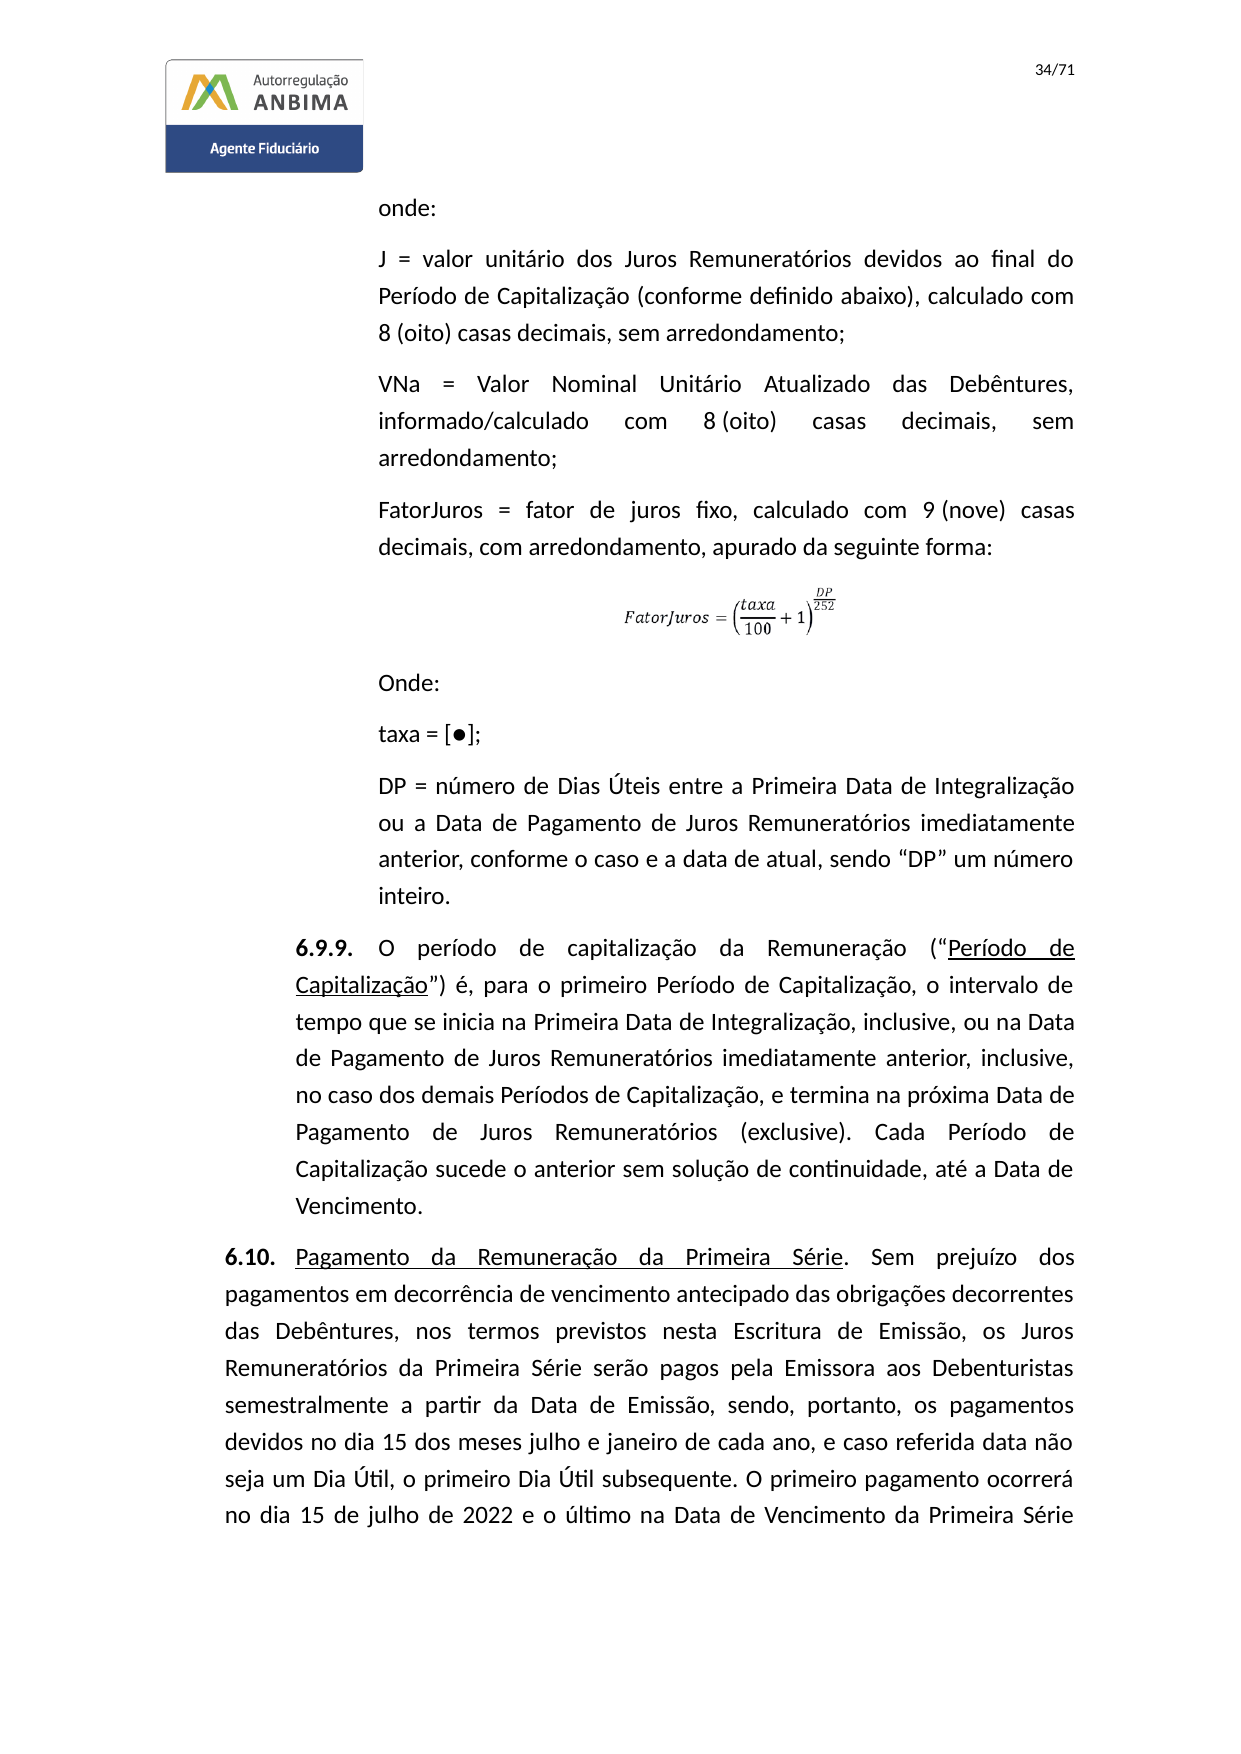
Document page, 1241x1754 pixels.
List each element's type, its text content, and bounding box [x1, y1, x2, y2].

text J = valor unitário dos Juros Remuneratórios devidos ao final do Período de Capitalização (conforme definido abaixo), calculado com 8 (oito) casas decimais, sem arredondamento; [378, 243, 1075, 348]
text FatorJuros = fator de juros fixo, calculado com 9 (nove) casas decimais, com arredondamento, apurado da seguinte forma: [378, 494, 1075, 561]
picture [605, 582, 848, 647]
text DP = número de Dias Úteis entre a Primeira Data de Integralização ou a Data de Pagamento de Juros Remuneratórios imediatamente anterior, conforme o caso e a data de atual, sendo “DP” um número inteiro. [378, 770, 1075, 911]
text O período de capitalização da Remuneração (“Período de Capitalização”) é, para o primeiro Período de Capitalização, o intervalo de tempo que se inicia na Primeira Data de Integralização, inclusive, ou na Data de Pagamento de Juros Remuneratórios imediatamente anterior, inclusive, no caso dos demais Períodos de Capitalização, e termina na próxima Data de Pagamento de Juros Remuneratórios (exclusive). Cada Período de Capitalização sucede o anterior sem solução de continuidade, até a Data de Vencimento. [295, 932, 1075, 1221]
text Onde: [378, 667, 1075, 697]
text onde: [378, 192, 1075, 222]
text VNa = Valor Nominal Unitário Atualizado das Debêntures, informado/calculado com 8 (oito) casas decimais, sem arredondamento; [378, 369, 1075, 473]
text taxa = [●]; [378, 718, 1075, 749]
picture [165, 59, 364, 173]
